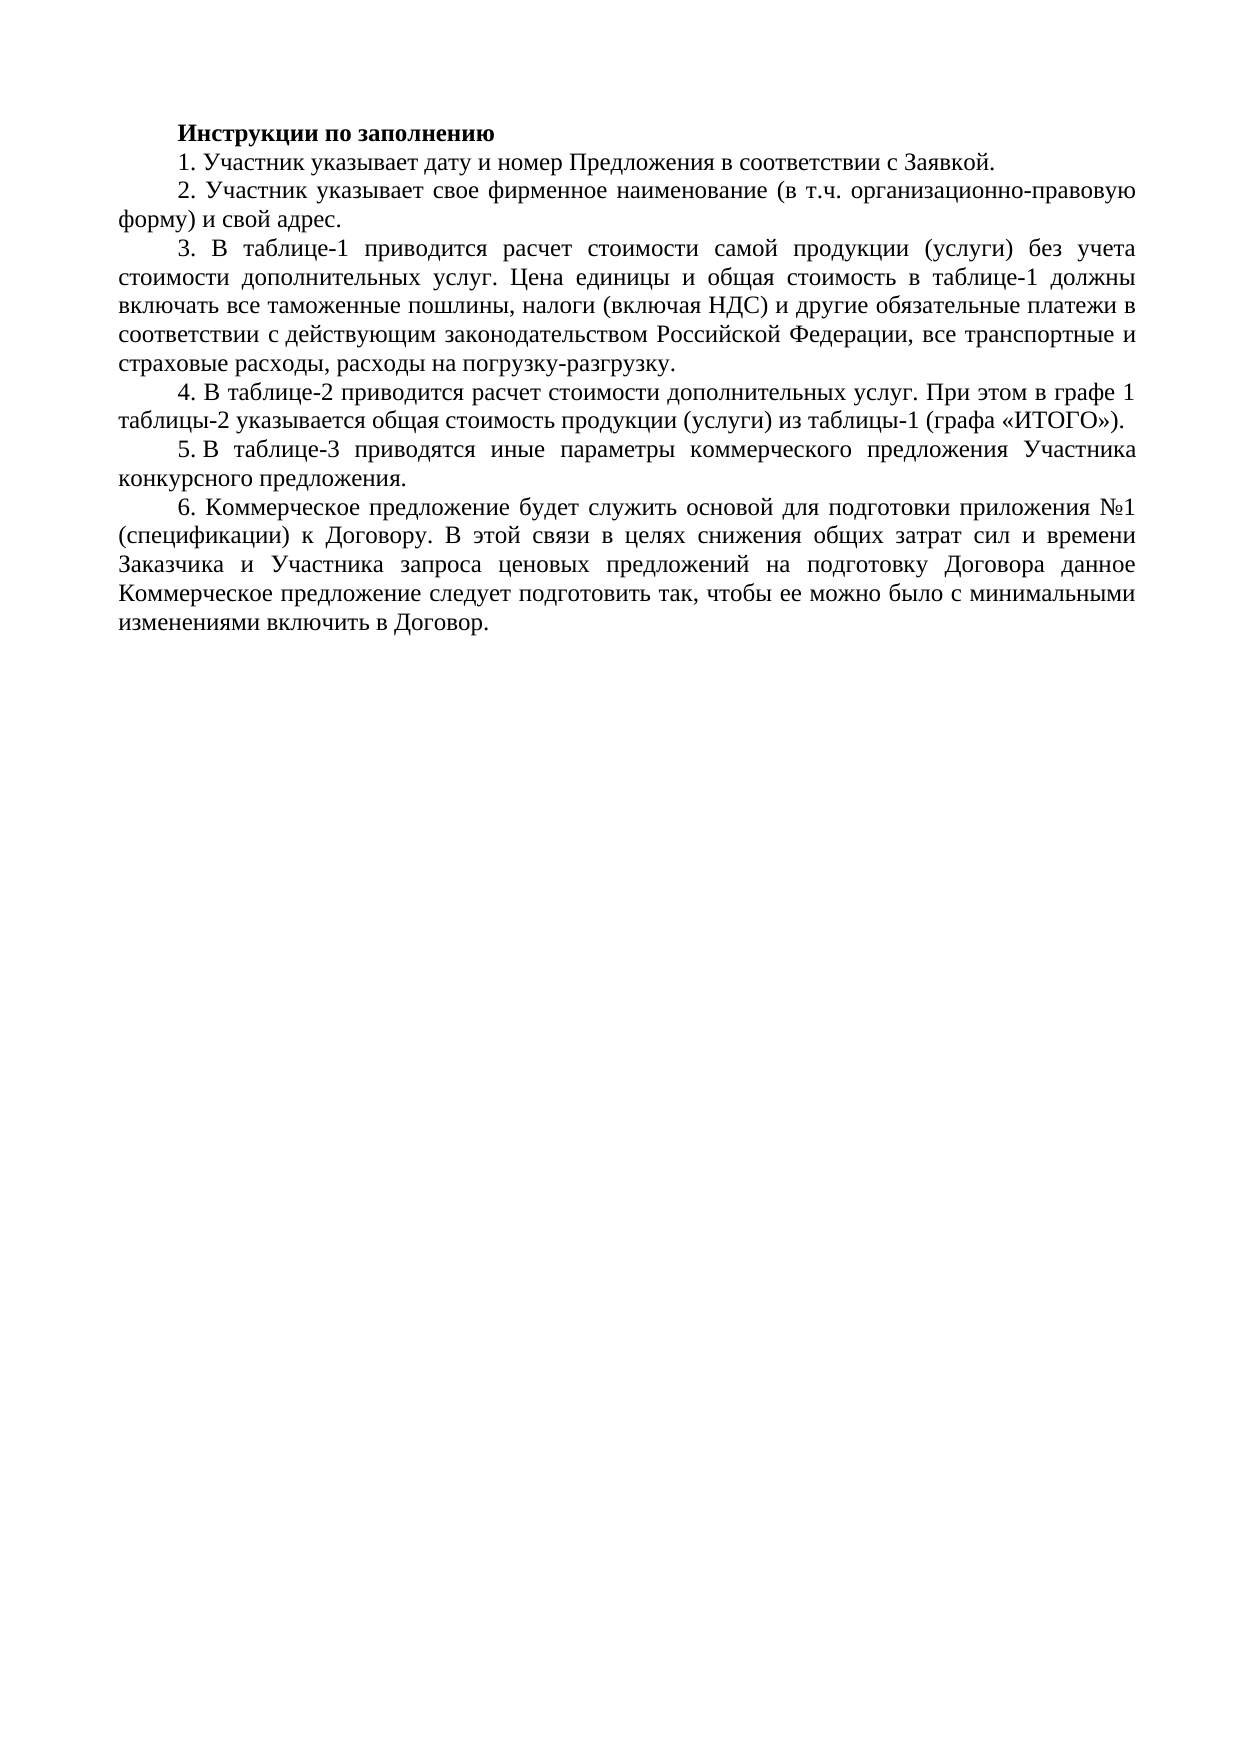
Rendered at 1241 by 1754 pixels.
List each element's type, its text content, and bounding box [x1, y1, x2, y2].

text Инструкции по заполнению [118, 118, 1137, 147]
text 6. Коммерческое предложение будет служить основой для подготовки приложения №1 (спецификации) к Договору. В этой связи в целях снижения общих затрат сил и времени Заказчика и Участника запроса ценовых предложений на подготовку Договора данное Коммерческое предложение следует подготовить так, чтобы ее можно было с минимальными изменениями включить в Договор. [118, 492, 1137, 636]
text 5. В таблице-3 приводятся иные параметры коммерческого предложения Участника конкурсного предложения. [118, 434, 1137, 492]
text 4. В таблице-2 приводится расчет стоимости дополнительных услуг. При этом в графе 1 таблицы-2 указывается общая стоимость продукции (услуги) из таблицы-1 (графа «ИТОГО»). [118, 377, 1137, 434]
text 2. Участник указывает свое фирменное наименование (в т.ч. организационно-правовую форму) и свой адрес. [118, 176, 1137, 233]
text 1. Участник указывает дату и номер Предложения в соответствии с Заявкой. [118, 147, 1137, 176]
text 3. В таблице-1 приводится расчет стоимости самой продукции (услуги) без учета стоимости дополнительных услуг. Цена единицы и общая стоимость в таблице-1 должны включать все таможенные пошлины, налоги (включая НДС) и другие обязательные платежи в соответствии с действующим законодательством Российской Федерации, все транспортные и страховые расходы, расходы на погрузку-разгрузку. [118, 233, 1137, 377]
